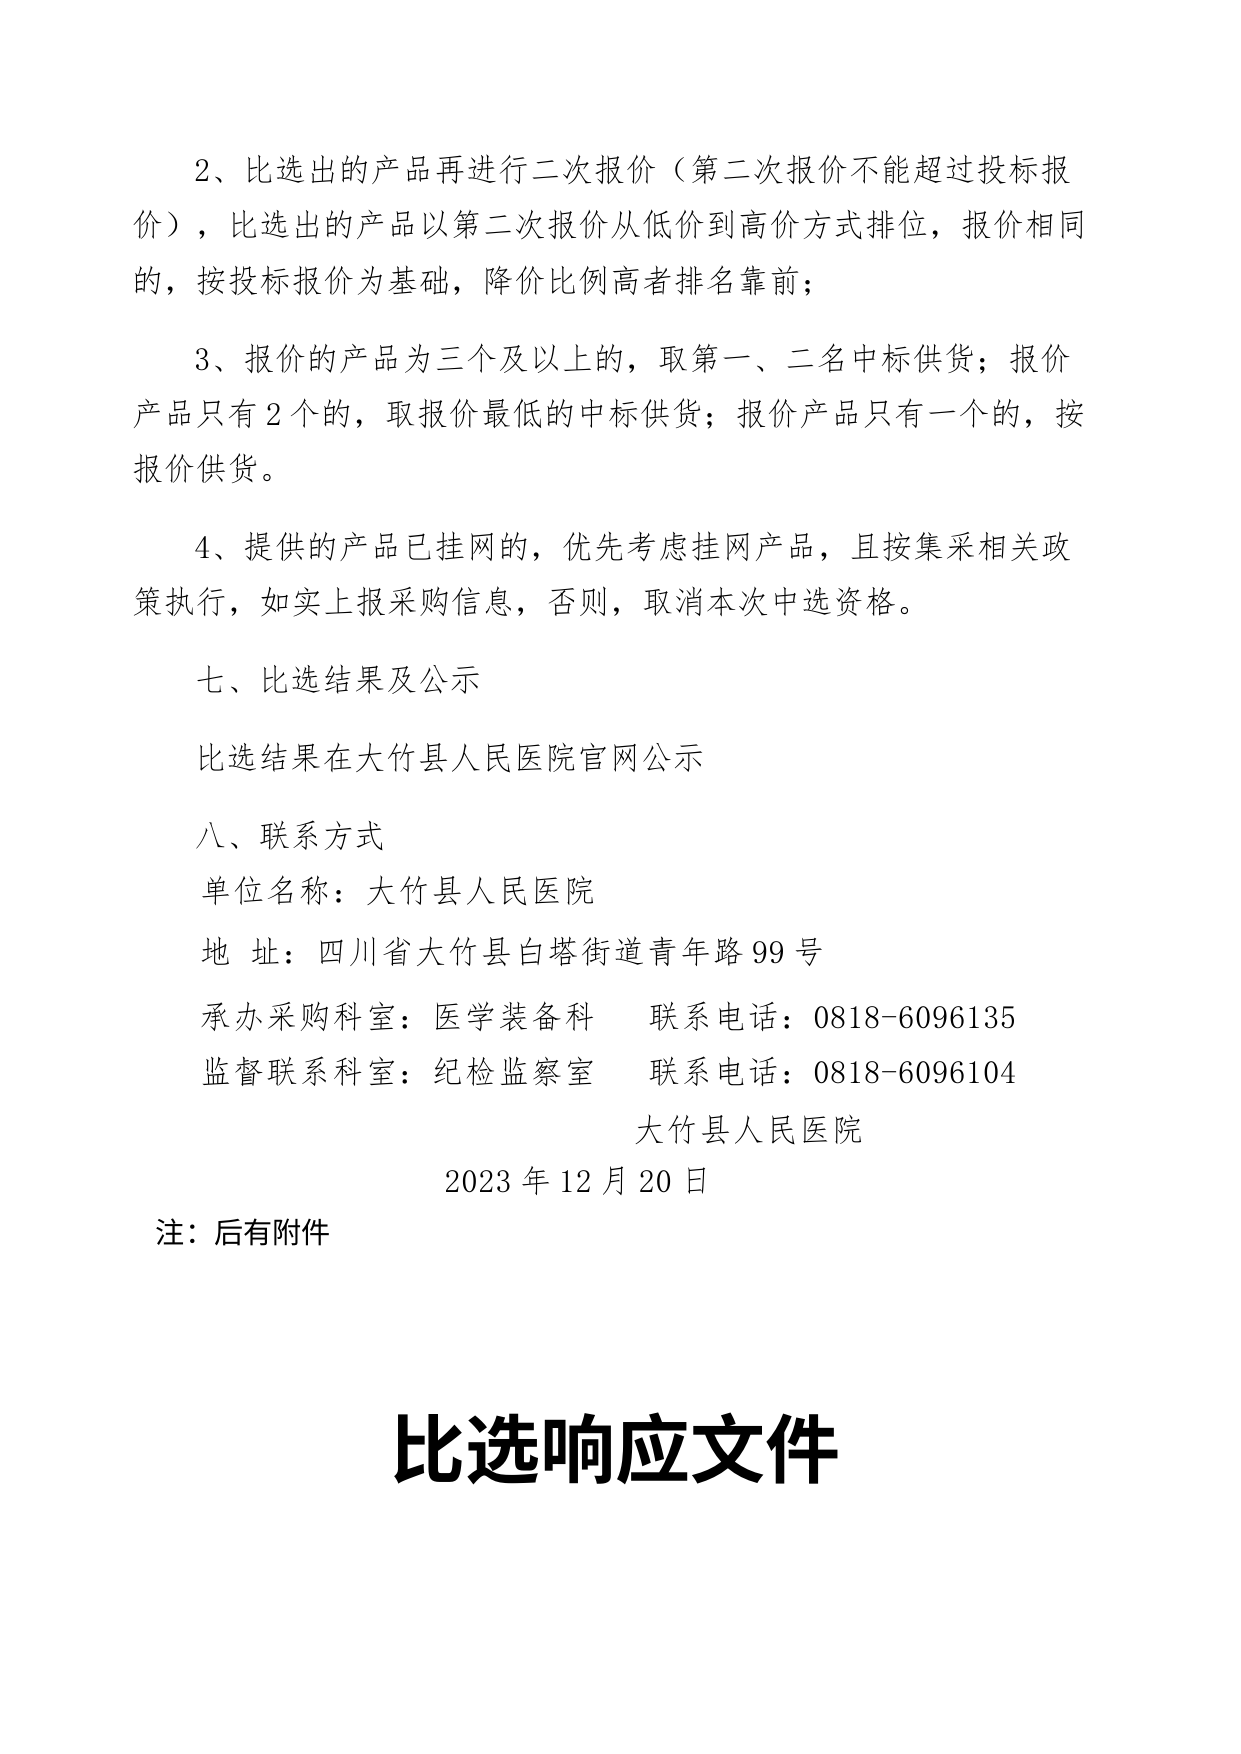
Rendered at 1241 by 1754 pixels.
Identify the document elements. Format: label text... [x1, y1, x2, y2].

text 大竹县人民医院 [131, 1107, 1099, 1151]
text 七、比选结果及公示 [131, 659, 1099, 696]
text 单位名称：大竹县人民医院 [131, 871, 1099, 907]
text 监督联系科室：纪检监察室 联系电话：0818-6096104 [131, 1051, 1099, 1088]
text 比选响应文件 [131, 1407, 1099, 1493]
text 4、提供的产品已挂网的，优先考虑挂网产品，且按集采相关政策执行，如实上报采购信息，否则，取消本次中选资格。 [131, 526, 1099, 618]
text 注：后有附件 [131, 1210, 1099, 1252]
text 比选结果在大竹县人民医院官网公示 [131, 737, 1099, 774]
text 承办采购科室：医学装备科 联系电话：0818-6096135 [131, 996, 1099, 1033]
text 3、报价的产品为三个及以上的，取第一、二名中标供货；报价产品只有2个的，取报价最低的中标供货；报价产品只有一个的，按报价供货。 [131, 338, 1099, 485]
text 八、联系方式 [131, 815, 1099, 852]
text 2023年12月20日 [131, 1158, 1099, 1202]
text 地 址：四川省大竹县白塔街道青年路99号 [131, 926, 1099, 973]
text 2、比选出的产品再进行二次报价（第二次报价不能超过投标报价），比选出的产品以第二次报价从低价到高价方式排位，报价相同的，按投标报价为基础，降价比例高者排名靠前； [131, 149, 1099, 297]
